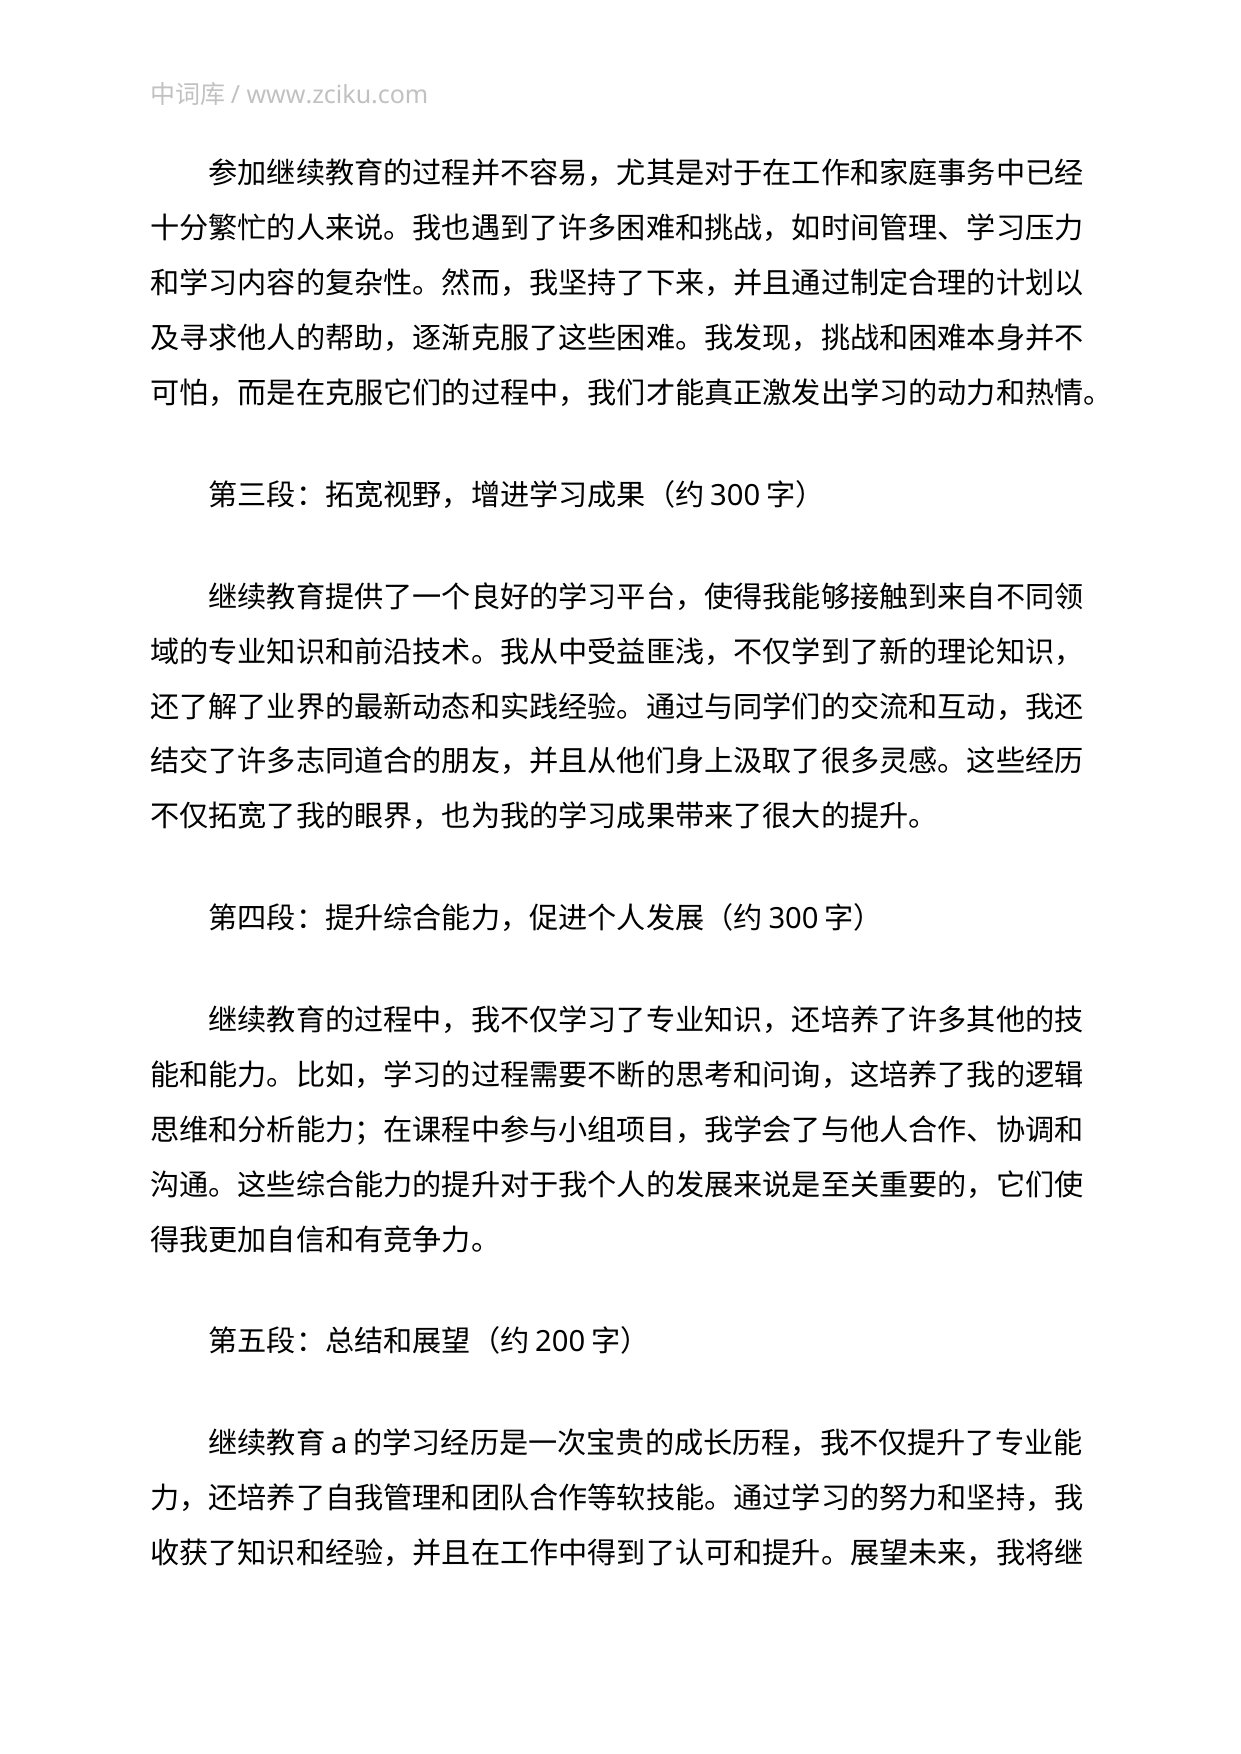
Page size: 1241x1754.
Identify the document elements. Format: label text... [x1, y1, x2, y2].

text 参加继续教育的过程并不容易，尤其是对于在工作和家庭事务中已经十分繁忙的人来说。我也遇到了许多困难和挑战，如时间管理、学习压力和学习内容的复杂性。然而，我坚持了下来，并且通过制定合理的计划以及寻求他人的帮助，逐渐克服了这些困难。我发现，挑战和困难本身并不可怕，而是在克服它们的过程中，我们才能真正激发出学习的动力和热情。 [150, 150, 1090, 412]
text 第五段：总结和展望（约200字） [150, 1318, 1090, 1360]
text 第三段：拓宽视野，增进学习成果（约300字） [150, 471, 1090, 514]
text 第四段：提升综合能力，促进个人发展（约300字） [150, 895, 1090, 937]
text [150, 1420, 1090, 1572]
text 继续教育的过程中，我不仅学习了专业知识，还培养了许多其他的技能和能力。比如，学习的过程需要不断的思考和问询，这培养了我的逻辑思维和分析能力；在课程中参与小组项目，我学会了与他人合作、协调和沟通。这些综合能力的提升对于我个人的发展来说是至关重要的，它们使得我更加自信和有竞争力。 [150, 997, 1090, 1258]
text 继续教育提供了一个良好的学习平台，使得我能够接触到来自不同领域的专业知识和前沿技术。我从中受益匪浅，不仅学到了新的理论知识，还了解了业界的最新动态和实践经验。通过与同学们的交流和互动，我还结交了许多志同道合的朋友，并且从他们身上汲取了很多灵感。这些经历不仅拓宽了我的眼界，也为我的学习成果带来了很大的提升。 [150, 573, 1090, 835]
